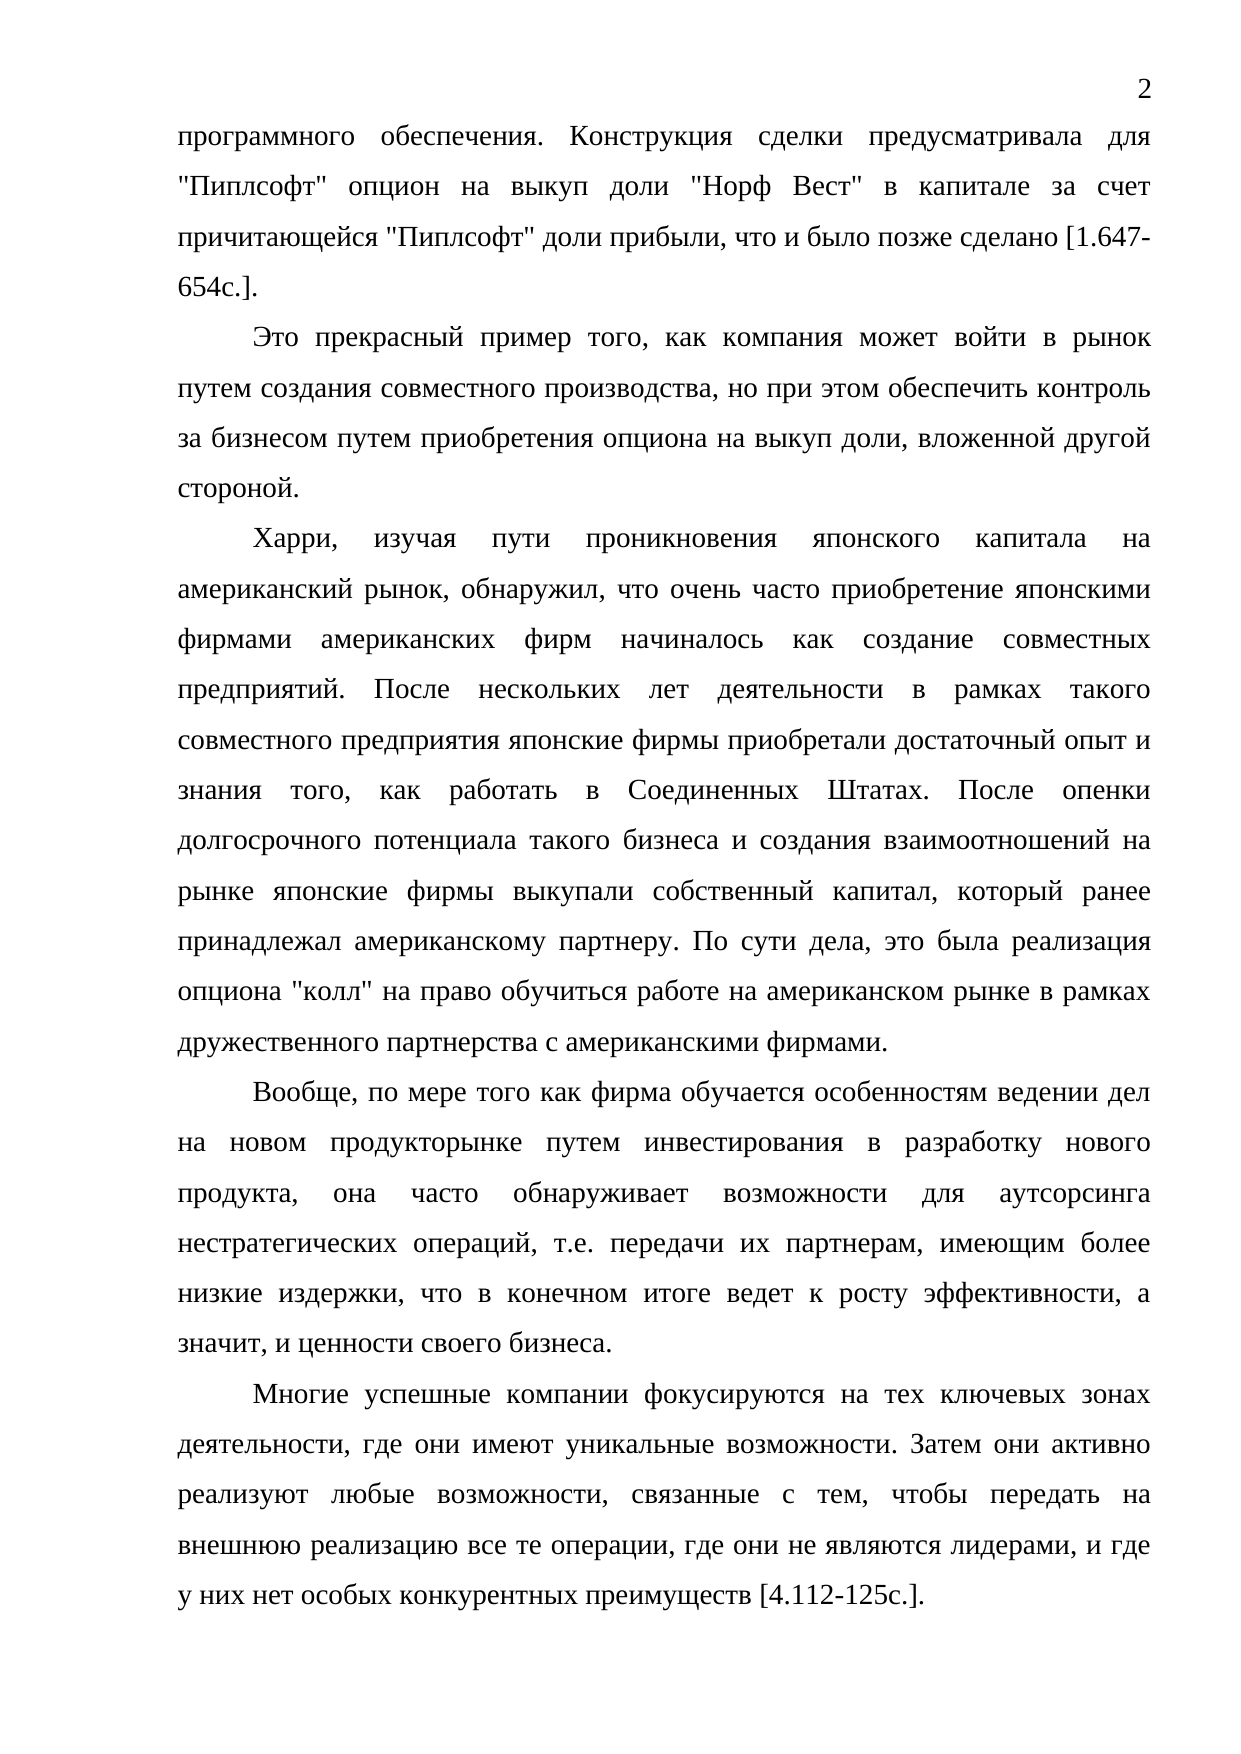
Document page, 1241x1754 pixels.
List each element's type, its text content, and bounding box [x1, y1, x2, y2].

text Харри, изучая пути проникновения японского капитала на американский рынок, обнаружил, что очень часто приобретение японскими фирмами американских фирм начиналось как создание совместных предприятий. После нескольких лет деятельности в рамках такого совместного предприятия японские фирмы приобретали достаточный опыт и знания того, как работать в Соединенных Штатах. После опенки долгосрочного потенциала такого бизнеса и создания взаимоотношений на рынке японские фирмы выкупали собственный капитал, который ранее принадлежал американскому партнеру. По сути дела, это была реализация опциона "колл" на право обучиться работе на американском рынке в рамках дружественного партнерства с американскими фирмами. [177, 521, 1152, 1057]
text Многие успешные компании фокусируются на тех ключевых зонах деятельности, где они имеют уникальные возможности. Затем они активно реализуют любые возможности, связанные с тем, чтобы передать на внешнюю реализацию все те операции, где они не являются лидерами, и где у них нет особых конкурентных преимуществ [4.112-125с.]. [177, 1376, 1152, 1611]
text Это прекрасный пример того, как компания может войти в рынок путем создания совместного производства, но при этом обеспечить контроль за бизнесом путем приобретения опциона на выкуп доли, вложенной другой стороной. [177, 319, 1152, 504]
text Вообще, по мере того как фирма обучается особенностям ведении дел на новом продукторынке путем инвестирования в разработку нового продукта, она часто обнаруживает возможности для аутсорсинга нестратегических операций, т.е. передачи их партнерам, имеющим более низкие издержки, что в конечном итоге ведет к росту эффективности, а значит, и ценности своего бизнеса. [177, 1074, 1152, 1359]
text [177, 118, 1152, 303]
